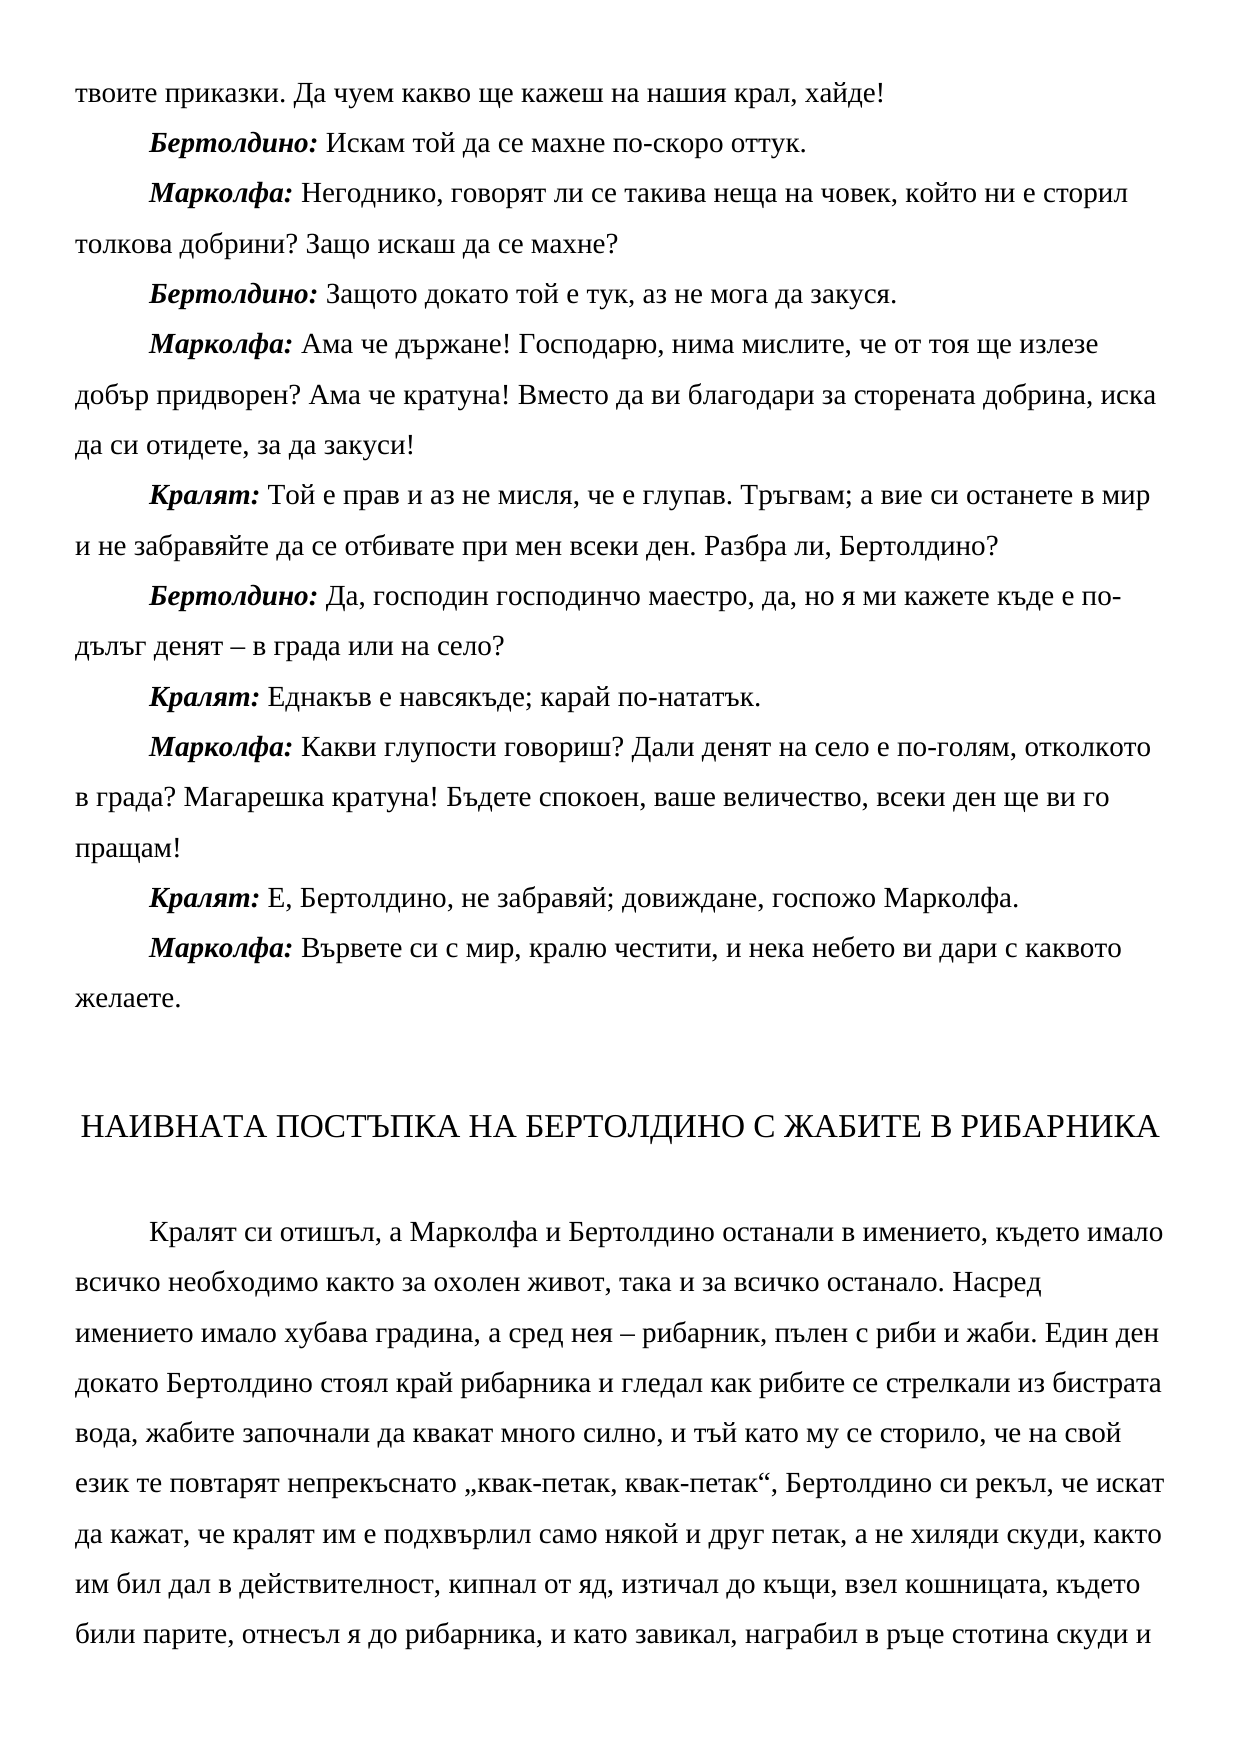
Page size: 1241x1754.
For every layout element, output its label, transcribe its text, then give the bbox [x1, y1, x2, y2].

subtitle НАИВНАТА ПОСТЪПКА НА БЕРТОЛДИНО С ЖАБИТЕ В РИБАРНИКА [75, 1106, 1165, 1144]
text Кралят: Той е прав и аз не мисля, че е глупав. Тръгвам; а вие си останете в мир и не забравяйте да се отбивате при мен всеки ден. Разбра ли, Бертолдино? [75, 477, 1165, 561]
text Марколфа: Негоднико, говорят ли се такива неща на човек, който ни е сторил толкова добрини? Защо искаш да се махне? [75, 176, 1165, 259]
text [75, 1214, 1165, 1650]
text Бертолдино: Да, господин господинчо маестро, да, но я ми кажете къде е по-дълъг денят – в града или на село? [75, 578, 1165, 662]
text Марколфа: Вървете си с мир, кралю честити, и нека небето ви дари с каквото желаете. [75, 930, 1165, 1014]
text Кралят: Еднакъв е навсякъде; карай по-нататък. [75, 679, 1165, 712]
text Кралят: Е, Бертолдино, не забравяй; довиждане, госпожо Марколфа. [75, 880, 1165, 913]
text Марколфа: Ама че държане! Господарю, нима мислите, че от тоя ще излезе добър придворен? Ама че кратуна! Вместо да ви благодари за сторената добрина, иска да си отидете, за да закуси! [75, 327, 1165, 461]
text Бертолдино: Защото докато той е тук, аз не мога да закуся. [75, 276, 1165, 310]
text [75, 75, 1165, 108]
text Марколфа: Какви глупости говориш? Дали денят на село е по-голям, отколкото в града? Магарешка кратуна! Бъдете спокоен, ваше величество, всеки ден ще ви го пращам! [75, 729, 1165, 863]
text Бертолдино: Искам той да се махне по-скоро оттук. [75, 125, 1165, 159]
